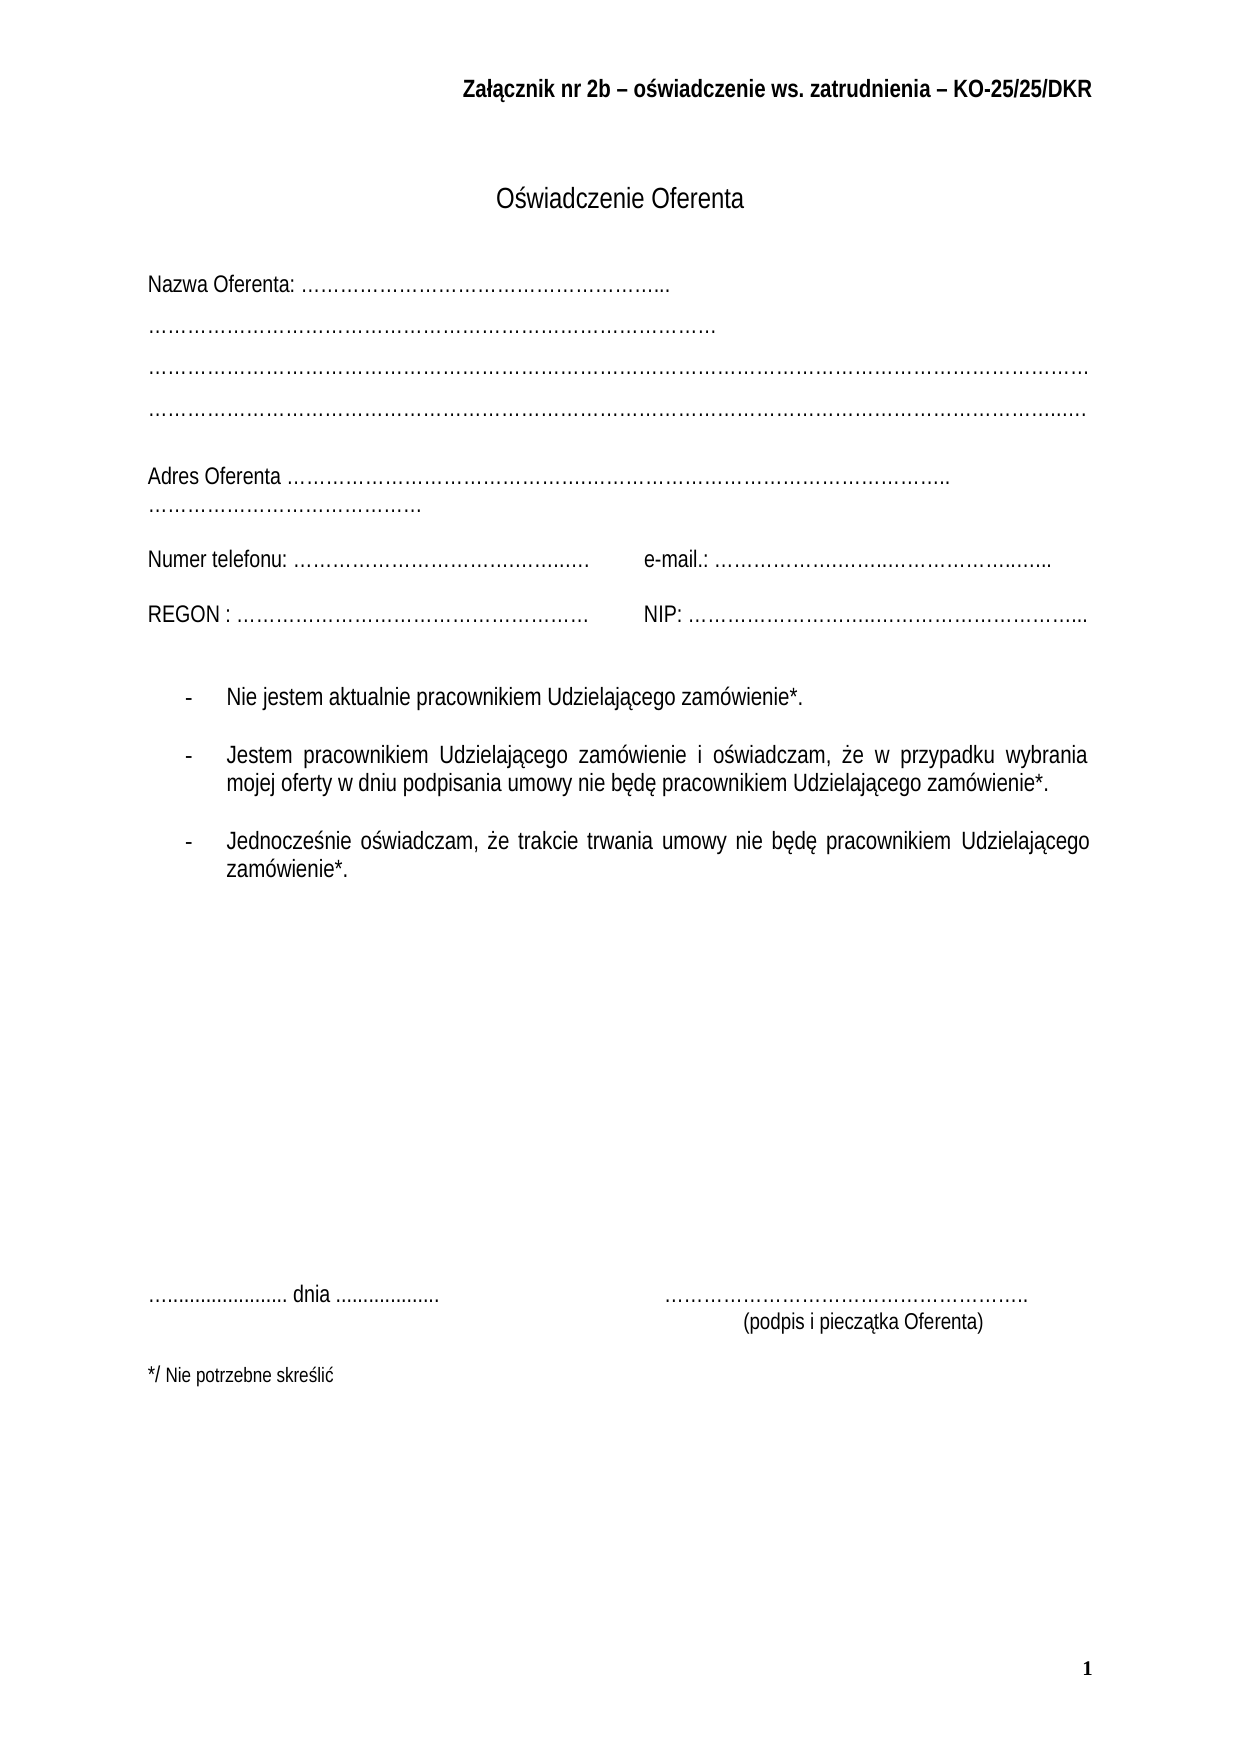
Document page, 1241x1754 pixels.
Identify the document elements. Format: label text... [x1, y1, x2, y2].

text …...................... dnia ................... ……………………………………………….. [148, 1281, 1093, 1308]
text */ Nie potrzebne skreślić [148, 1361, 1093, 1387]
text Numer telefonu: …………………………….……..…. e-mail.: ……………….……..………………..…... [148, 545, 1093, 572]
text (podpis i pieczątka Oferenta) [148, 1308, 1093, 1334]
text REGON : ……………………………………………… NIP: ………………………..…………………………... [148, 600, 1093, 627]
list Nie jestem aktualnie pracownikiem Udzielającego zamówienie*. [185, 682, 1090, 711]
text …………………………………………………………………………………………………………………………………………………………………………………………………………………………………………………………..…. [148, 352, 1093, 421]
text Oświadczenie Oferenta [148, 181, 1093, 215]
text Nazwa Oferenta: ………………………………………………...…………………………………………………………………………… [148, 270, 1093, 339]
list Jestem pracownikiem Udzielającego zamówienie i oświadczam, że w przypadku wybrania mojej oferty w dniu podpisania umowy nie będę pracownikiem Udzielającego zamówienie*. [185, 740, 1090, 797]
list Jednocześnie oświadczam, że trakcie trwania umowy nie będę pracownikiem Udzielającego zamówienie*. [185, 826, 1090, 883]
text Adres Oferenta ……………………………………….………………………………………………..…………………………………… [148, 462, 1093, 517]
